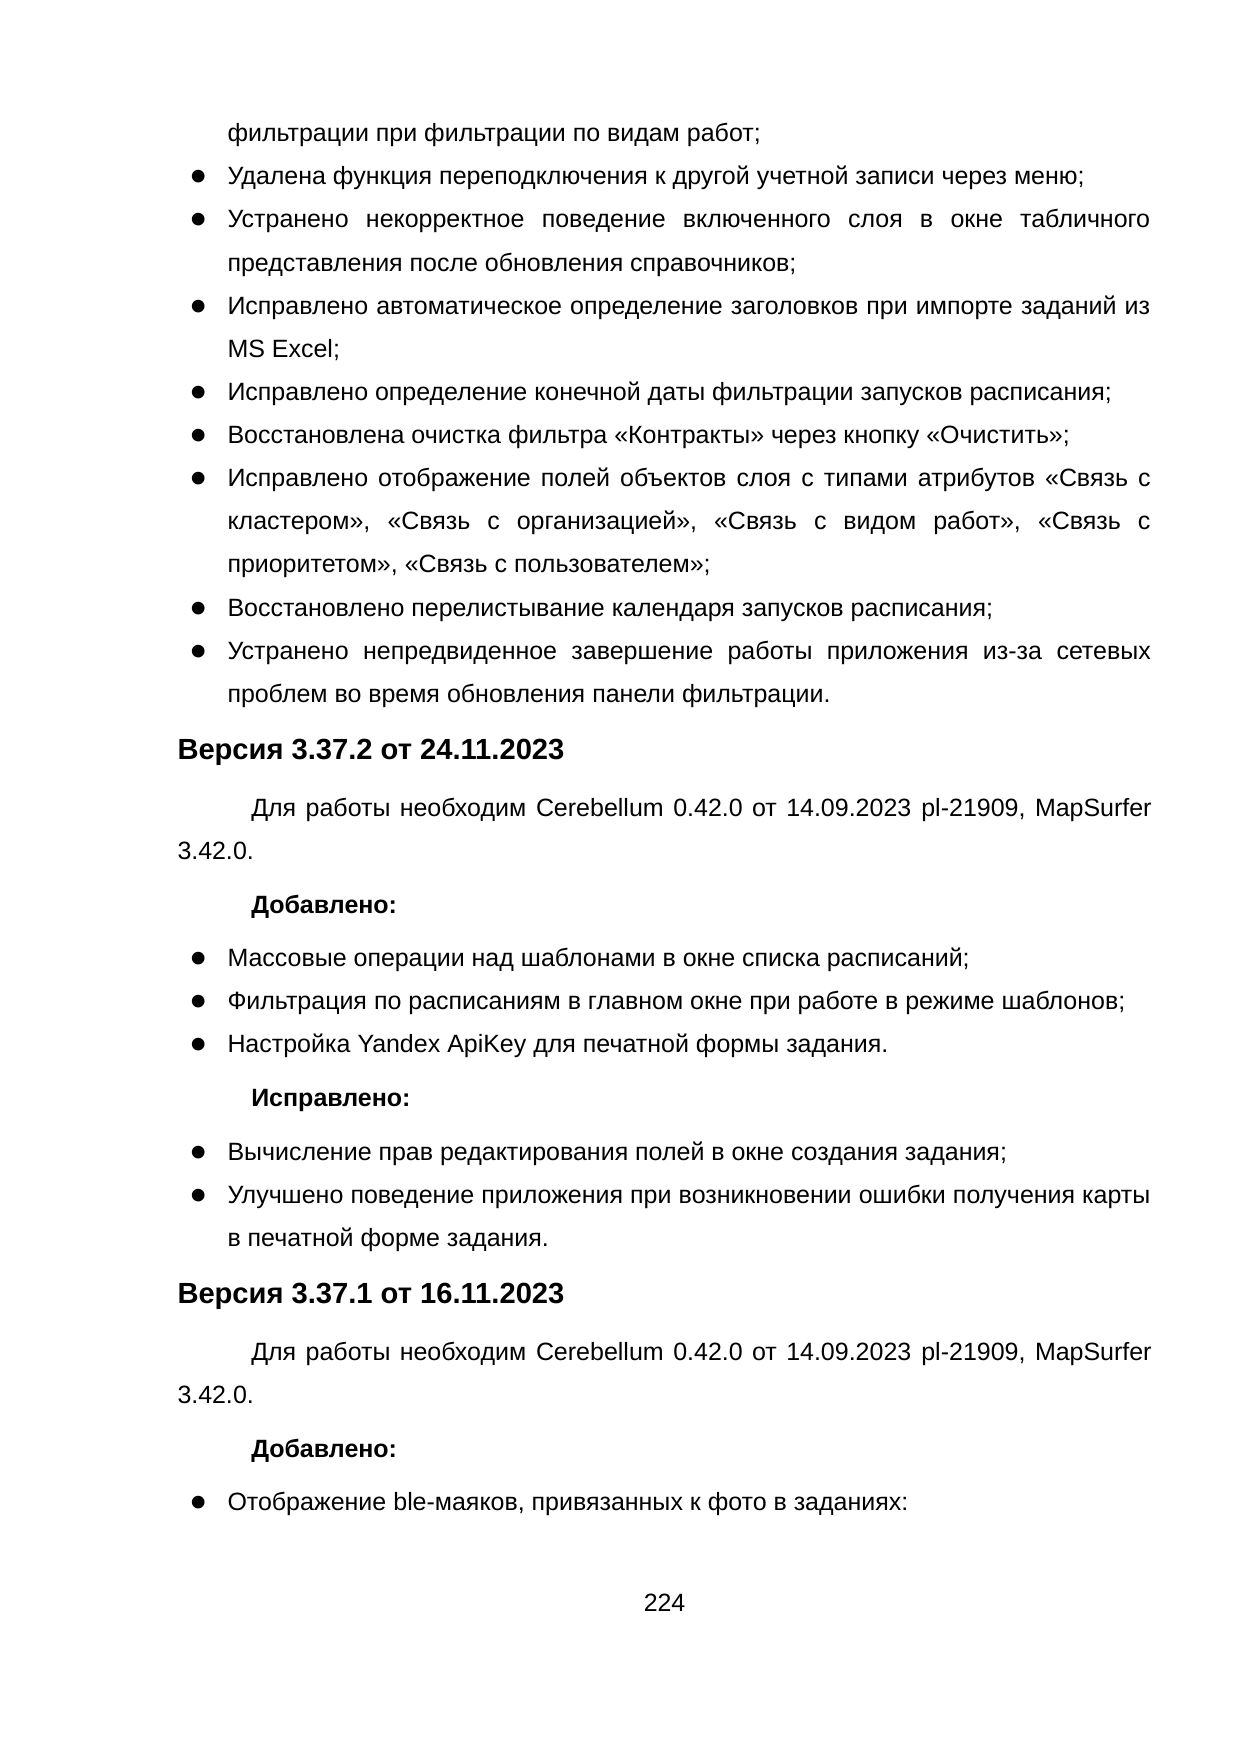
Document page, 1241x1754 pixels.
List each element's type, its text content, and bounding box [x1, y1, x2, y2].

list Восстановлено перелистывание календаря запусков расписания; [190, 592, 1152, 621]
list Устранено некорректное поведение включенного слоя в окне табличного представления после обновления справочников; [190, 204, 1152, 276]
text Добавлено: [177, 890, 1152, 918]
list Улучшено поведение приложения при возникновении ошибки получения карты в печатной форме задания. [190, 1180, 1152, 1252]
list Восстановлена очистка фильтра «Контракты» через кнопку «Очистить»; [190, 420, 1152, 449]
text Для работы необходим Cerebellum 0.42.0 от 14.09.2023 pl-21909, MapSurfer 3.42.0. [177, 1337, 1152, 1409]
text Для работы необходим Cerebellum 0.42.0 от 14.09.2023 pl-21909, MapSurfer 3.42.0. [177, 793, 1152, 865]
list Удалена функция переподключения к другой учетной записи через меню; [190, 161, 1152, 190]
list Устранено непредвиденное завершение работы приложения из-за сетевых проблем во время обновления панели фильтрации. [190, 636, 1152, 707]
title Версия 3.37.1 от 16.11.2023 [177, 1276, 1152, 1310]
list Вычисление прав редактирования полей в окне создания задания; [190, 1137, 1152, 1165]
list Исправлено определение конечной даты фильтрации запусков расписания; [190, 377, 1152, 406]
text Добавлено: [177, 1434, 1152, 1462]
list Исправлено отображение полей объектов слоя с типами атрибутов «Связь с кластером», «Связь с организацией», «Связь с видом работ», «Связь с приоритетом», «Связь с пользователем»; [190, 463, 1152, 578]
text Исправлено: [177, 1083, 1152, 1112]
list Массовые операции над шаблонами в окне списка расписаний; [190, 943, 1152, 972]
list Отображение ble-маяков, привязанных к фото в заданиях: [190, 1487, 1152, 1516]
list Исправлено автоматическое определение заголовков при импорте заданий из MS Excel; [190, 291, 1152, 362]
list Фильтрация по расписаниям в главном окне при работе в режиме шаблонов; [190, 986, 1152, 1015]
list Настройка Yandex ApiKey для печатной формы задания. [190, 1029, 1152, 1058]
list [190, 118, 1152, 147]
title Версия 3.37.2 от 24.11.2023 [177, 732, 1152, 766]
